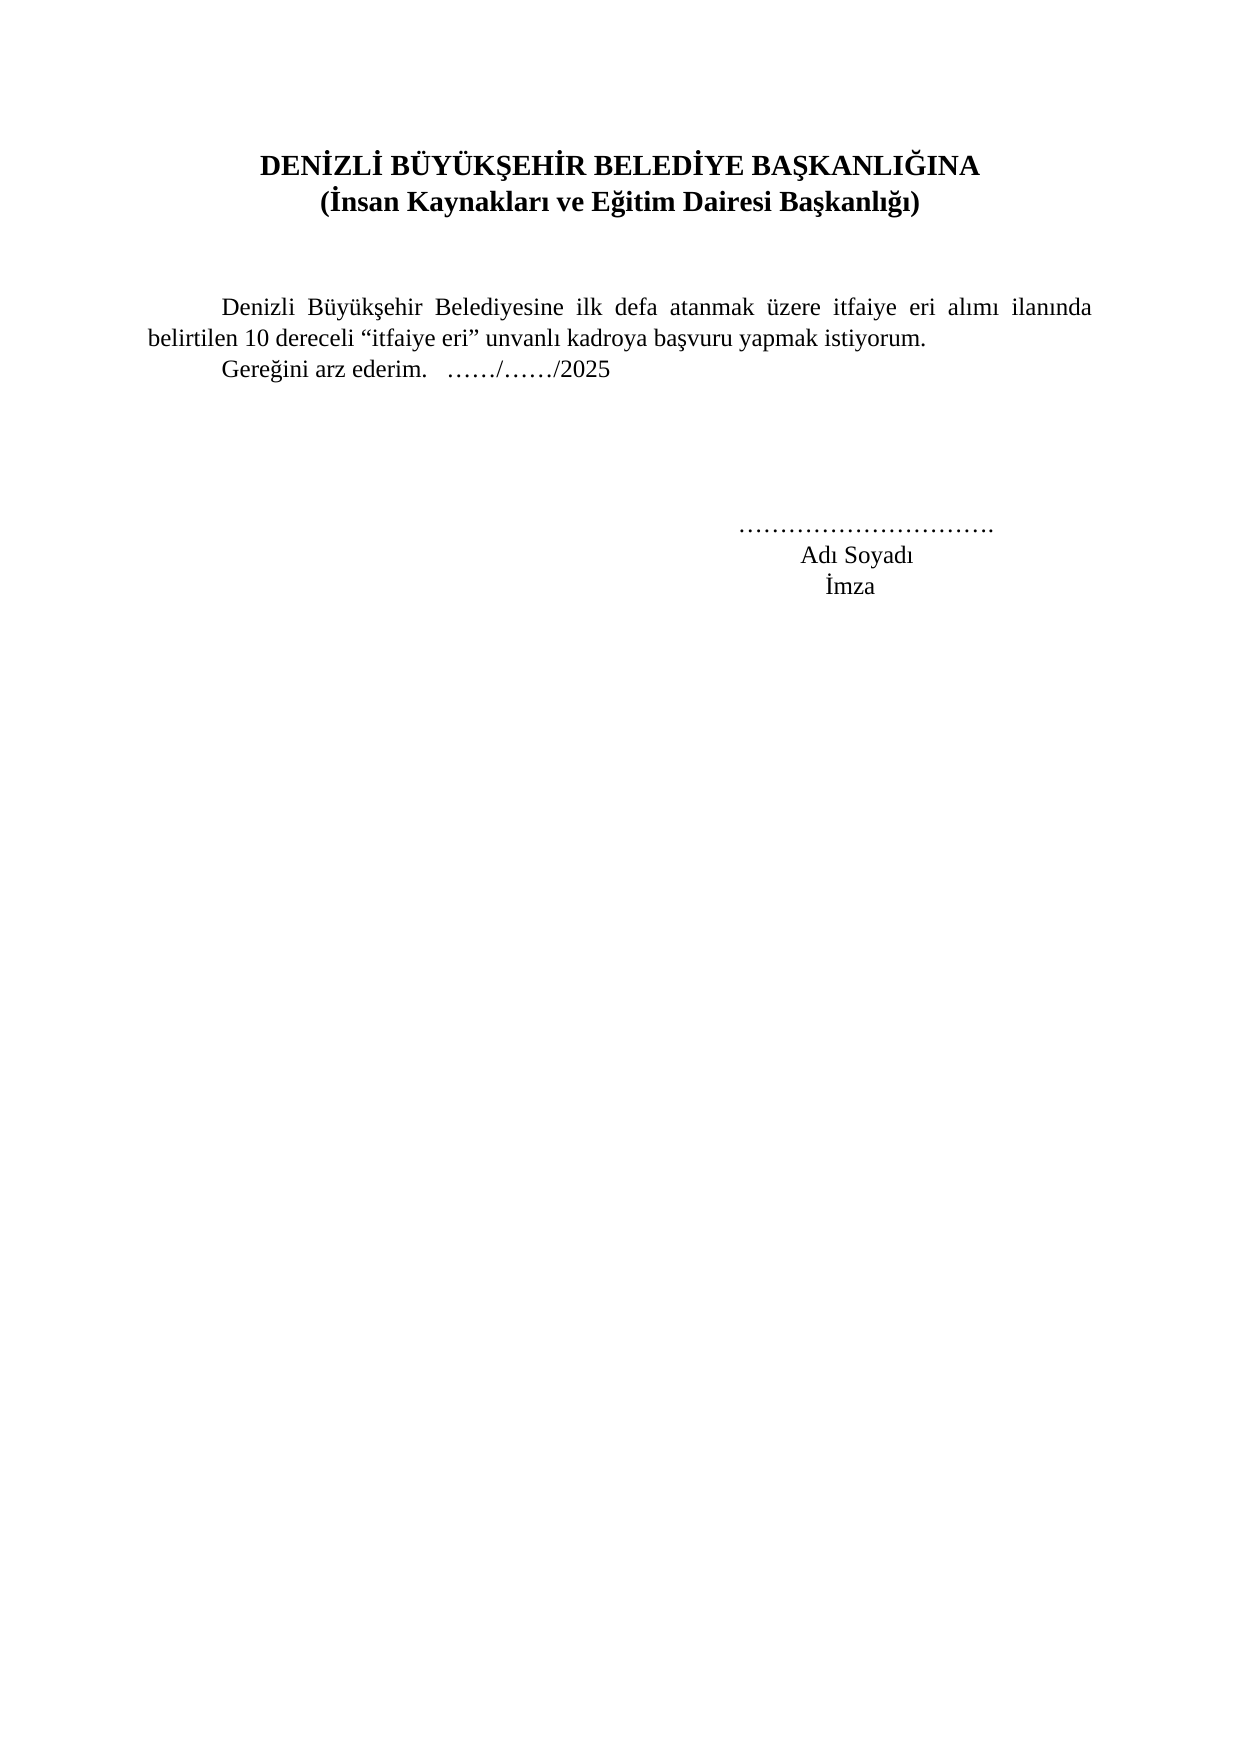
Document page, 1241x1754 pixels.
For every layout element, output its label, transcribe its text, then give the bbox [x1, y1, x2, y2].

text (İnsan Kaynakları ve Eğitim Dairesi Başkanlığı) [148, 184, 1093, 217]
text DENİZLİ BÜYÜKŞEHİR BELEDİYE BAŞKANLIĞINA [148, 148, 1093, 181]
text İmza [148, 571, 1093, 599]
text Gereğini arz ederim. ……/……/2025 [148, 354, 1093, 383]
text Denizli Büyükşehir Belediyesine ilk defa atanmak üzere itfaiye eri alımı ilanında belirtilen 10 dereceli “itfaiye eri” unvanlı kadroya başvuru yapmak istiyorum. [148, 292, 1093, 352]
text Adı Soyadı [148, 540, 1093, 568]
text …………………………. [148, 509, 1093, 537]
